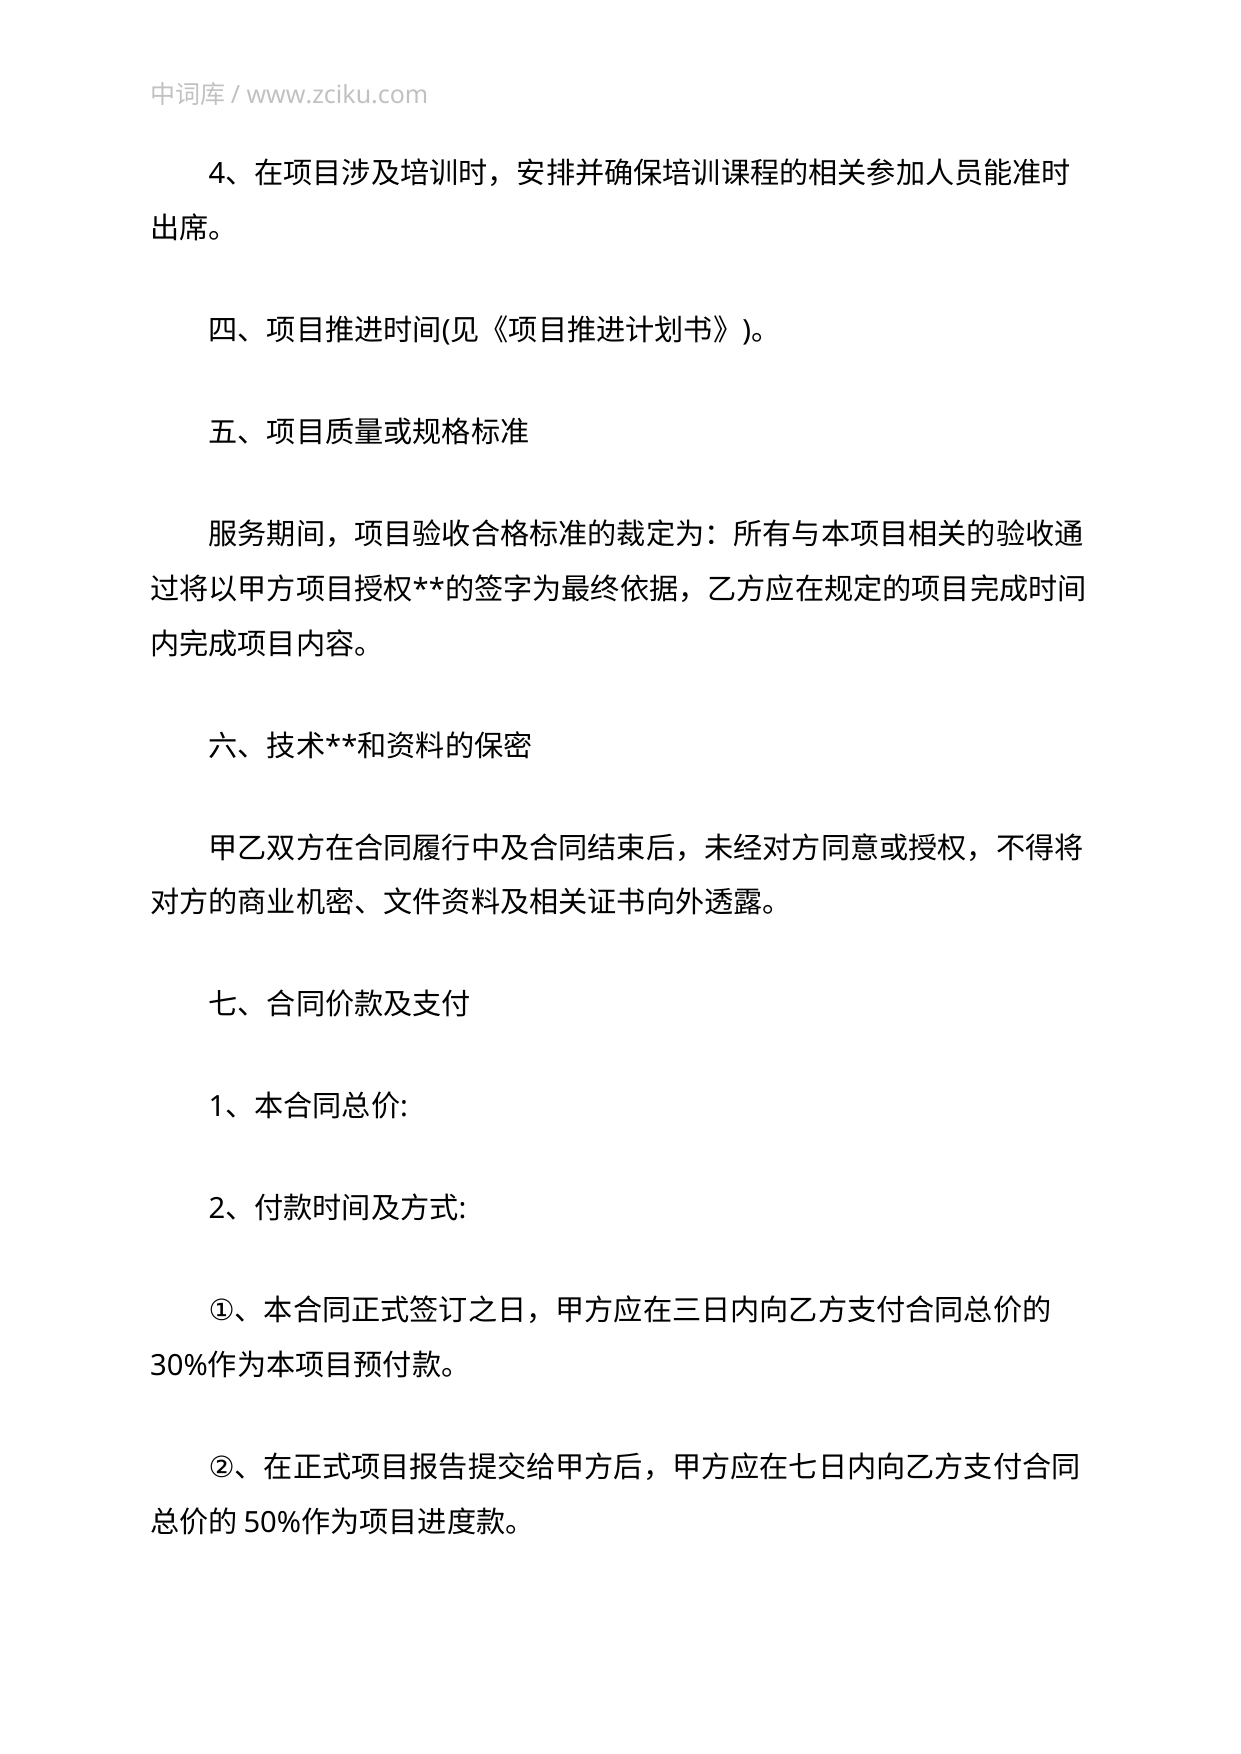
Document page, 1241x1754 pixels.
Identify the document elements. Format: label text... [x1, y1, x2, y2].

text 2、付款时间及方式: [150, 1184, 1090, 1227]
text ②、在正式项目报告提交给甲方后，甲方应在七日内向乙方支付合同总价的50%作为项目进度款。 [150, 1443, 1090, 1541]
text ①、本合同正式签订之日，甲方应在三日内向乙方支付合同总价的30%作为本项目预付款。 [150, 1287, 1090, 1384]
text 六、技术**和资料的保密 [150, 722, 1090, 764]
text 4、在项目涉及培训时，安排并确保培训课程的相关参加人员能准时出席。 [150, 150, 1090, 247]
text 1、本合同总价: [150, 1083, 1090, 1125]
text 服务期间，项目验收合格标准的裁定为：所有与本项目相关的验收通过将以甲方项目授权**的签字为最终依据，乙方应在规定的项目完成时间内完成项目内容。 [150, 511, 1090, 663]
text 四、项目推进时间(见《项目推进计划书》)。 [150, 307, 1090, 349]
text 七、合同价款及支付 [150, 981, 1090, 1023]
text 甲乙双方在合同履行中及合同结束后，未经对方同意或授权，不得将对方的商业机密、文件资料及相关证书向外透露。 [150, 824, 1090, 921]
text 五、项目质量或规格标准 [150, 409, 1090, 451]
